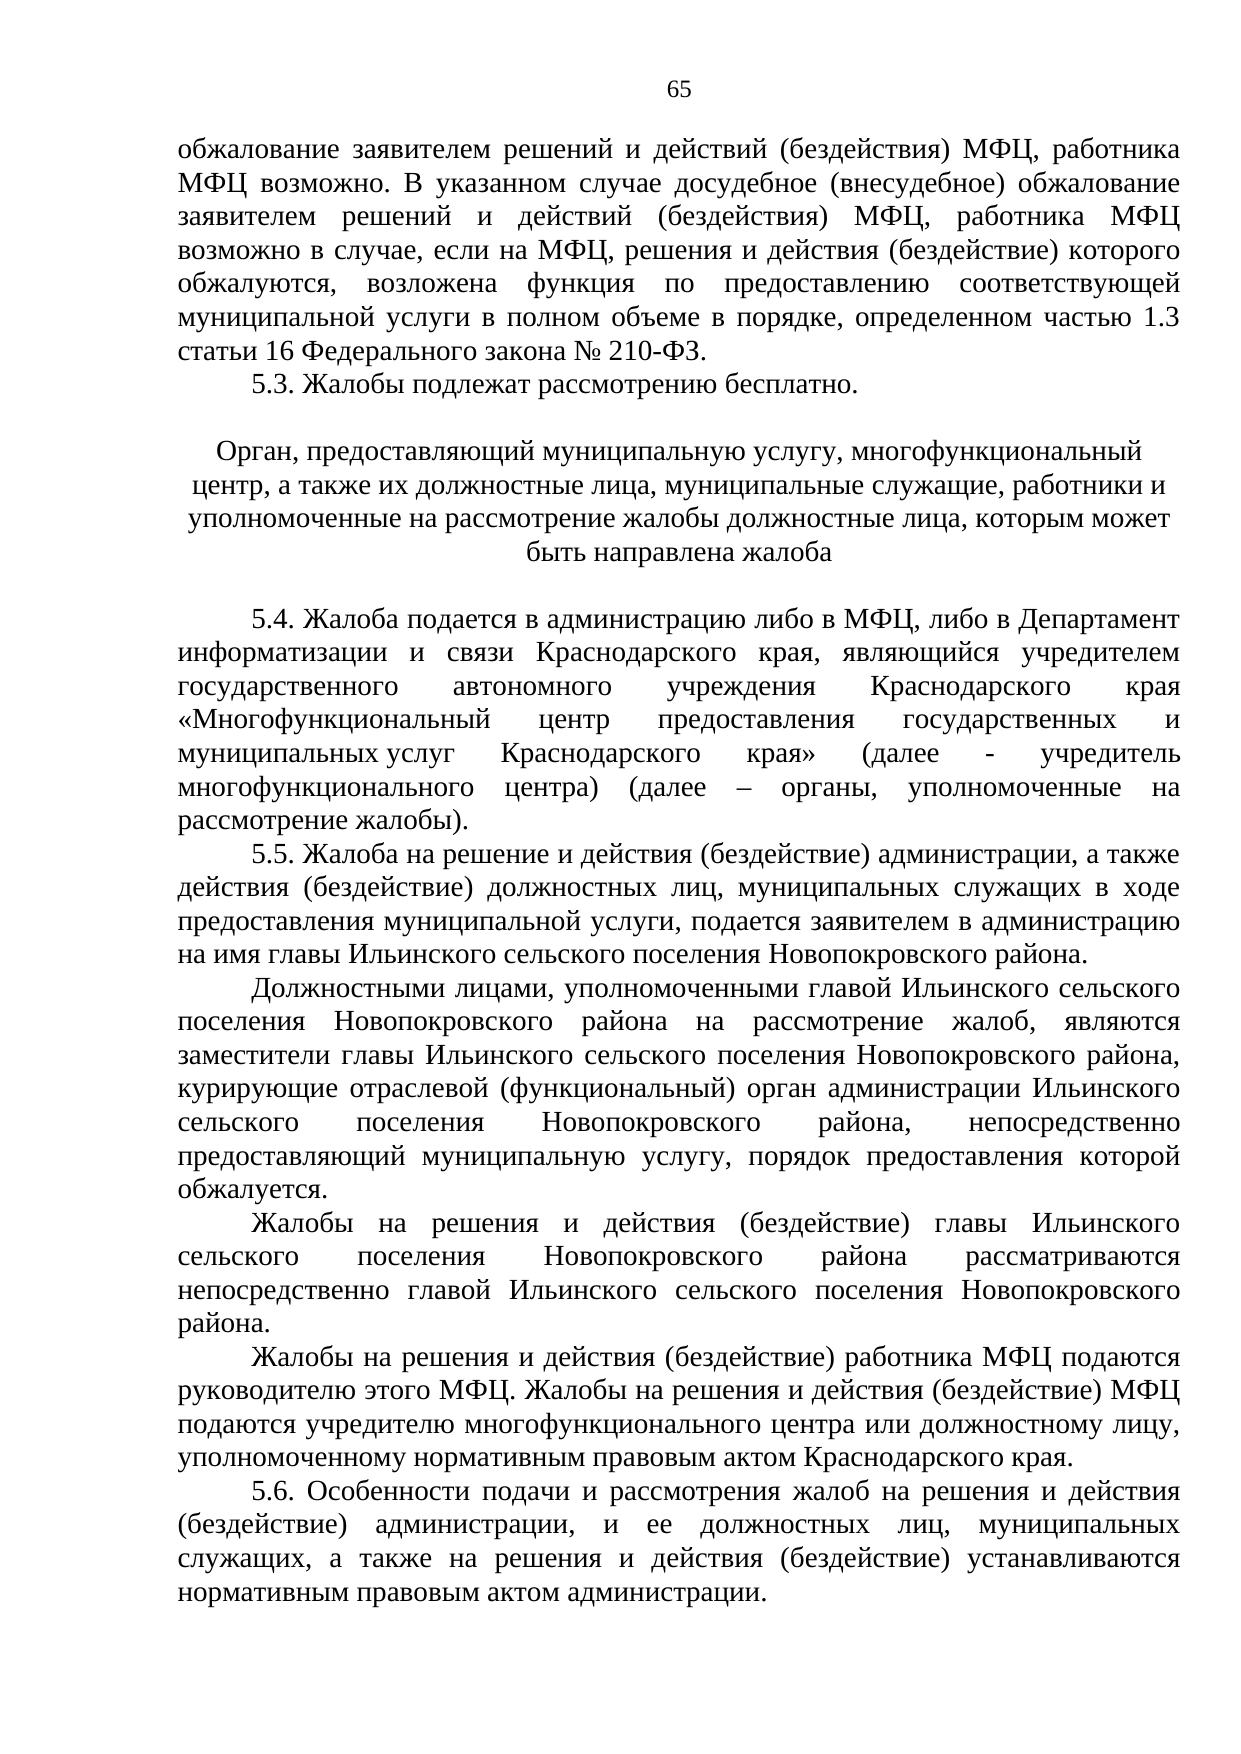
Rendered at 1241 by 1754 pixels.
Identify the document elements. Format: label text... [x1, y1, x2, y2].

text Жалобы на решения и действия (бездействие) главы Ильинского сельского поселения Новопокровского района рассматриваются непосредственно главой Ильинского сельского поселения Новопокровского района. [177, 1205, 1181, 1339]
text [177, 131, 1181, 366]
text Орган, предоставляющий муниципальную услугу, многофункциональный центр, а также их должностные лица, муниципальные служащие, работники и уполномоченные на рассмотрение жалобы должностные лица, которым может быть направлена жалоба [177, 433, 1181, 567]
text 5.5. Жалоба на решение и действия (бездействие) администрации, а также действия (бездействие) должностных лиц, муниципальных служащих в ходе предоставления муниципальной услуги, подается заявителем в администрацию на имя главы Ильинского сельского поселения Новопокровского района. [177, 836, 1181, 970]
text 5.4. Жалоба подается в администрацию либо в МФЦ, либо в Департамент информатизации и связи Краснодарского края, являющийся учредителем государственного автономного учреждения Краснодарского края «Многофункциональный центр предоставления государственных и муниципальных услуг Краснодарского края» (далее - учредитель многофункционального центра) (далее – органы, уполномоченные на рассмотрение жалобы). [177, 601, 1181, 836]
text Должностными лицами, уполномоченными главой Ильинского сельского поселения Новопокровского района на рассмотрение жалоб, являются заместители главы Ильинского сельского поселения Новопокровского района, курирующие отраслевой (функциональный) орган администрации Ильинского сельского поселения Новопокровского района, непосредственно предоставляющий муниципальную услугу, порядок предоставления которой обжалуется. [177, 970, 1181, 1205]
text 5.6. Особенности подачи и рассмотрения жалоб на решения и действия (бездействие) администрации, и ее должностных лиц, муниципальных служащих, а также на решения и действия (бездействие) устанавливаются нормативным правовым актом администрации. [177, 1473, 1181, 1607]
text Жалобы на решения и действия (бездействие) работника МФЦ подаются руководителю этого МФЦ. Жалобы на решения и действия (бездействие) МФЦ подаются учредителю многофункционального центра или должностному лицу, уполномоченному нормативным правовым актом Краснодарского края. [177, 1339, 1181, 1473]
text 5.3. Жалобы подлежат рассмотрению бесплатно. [177, 366, 1181, 400]
